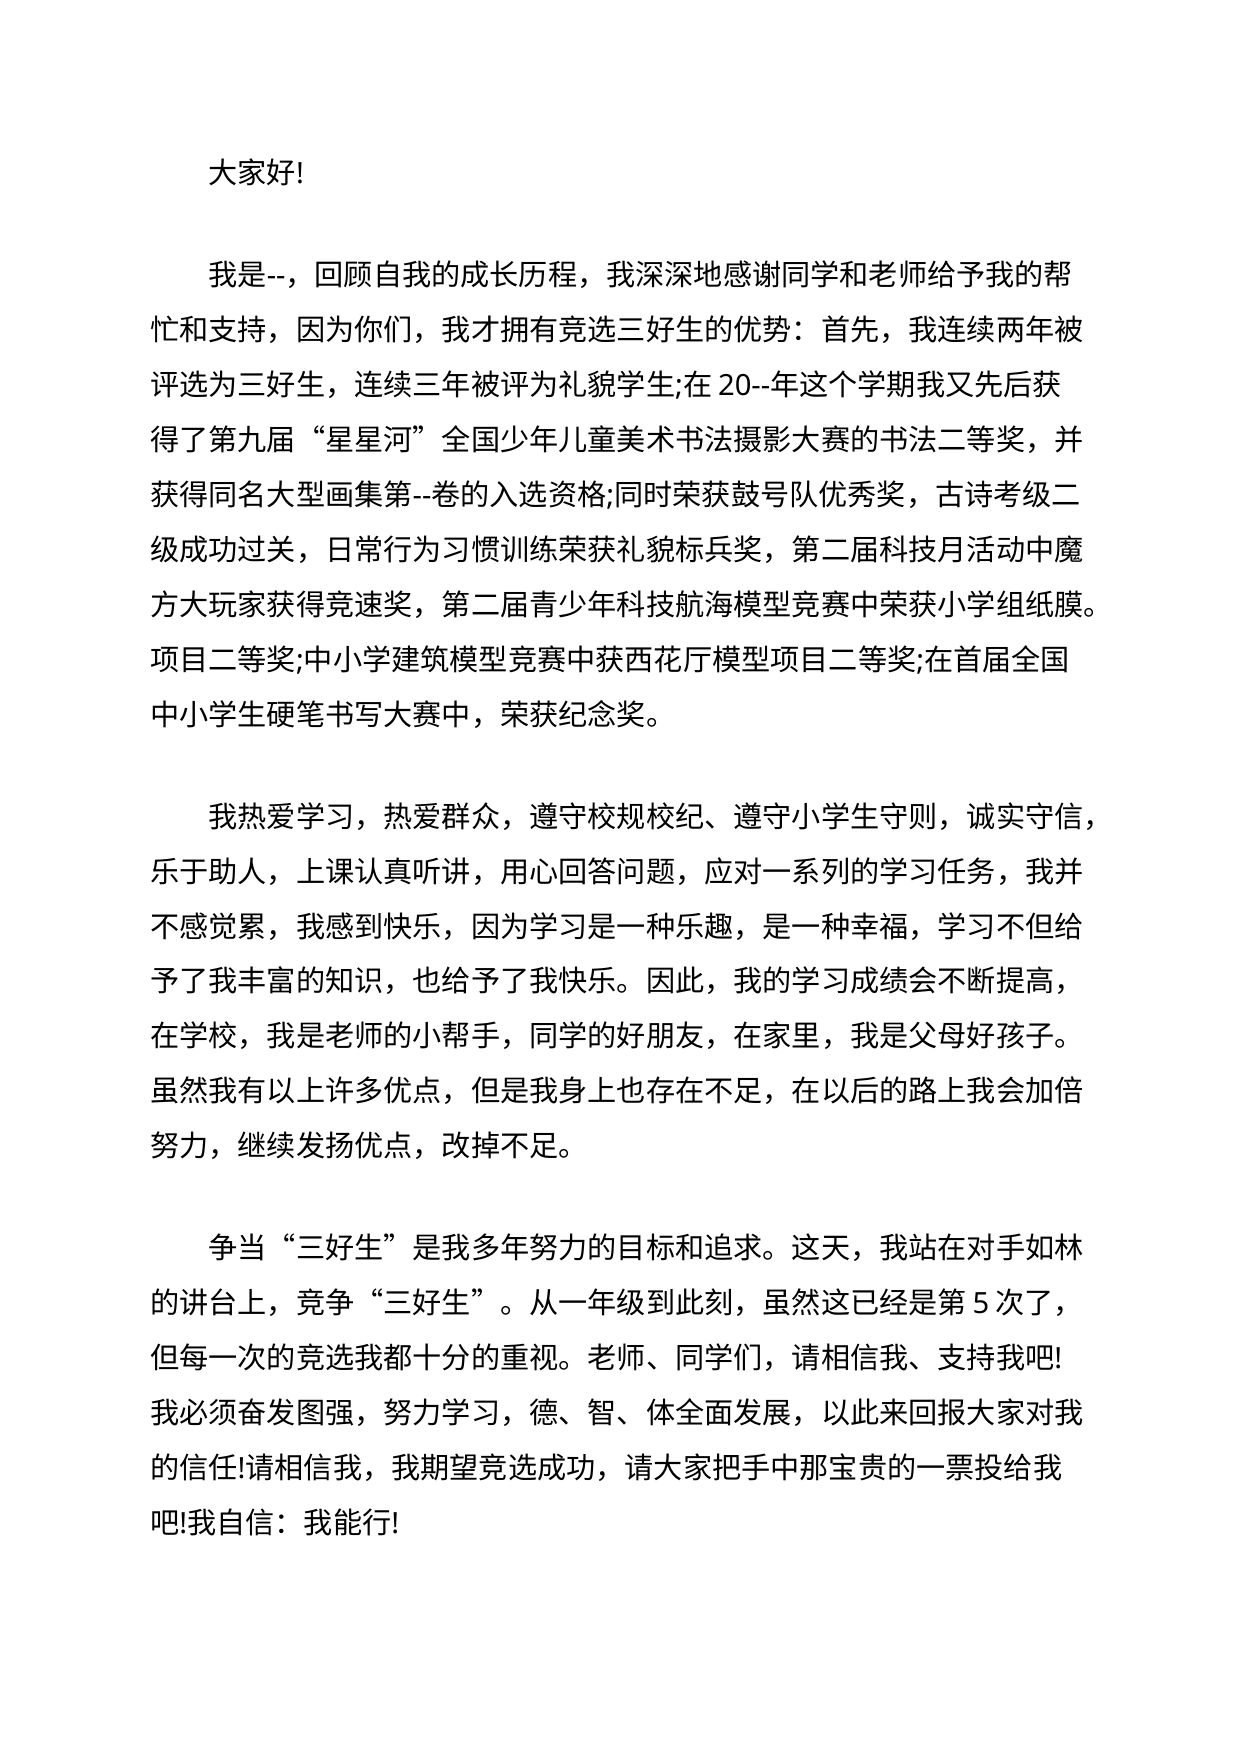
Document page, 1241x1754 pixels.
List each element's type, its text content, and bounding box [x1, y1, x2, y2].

text 争当“三好生”是我多年努力的目标和追求。这天，我站在对手如林的讲台上，竞争“三好生”。从一年级到此刻，虽然这已经是第5次了，但每一次的竞选我都十分的重视。老师、同学们，请相信我、支持我吧!我必须奋发图强，努力学习，德、智、体全面发展，以此来回报大家对我的信任!请相信我，我期望竞选成功，请大家把手中那宝贵的一票投给我吧!我自信：我能行! [150, 1224, 1090, 1542]
text 大家好! [150, 150, 1090, 192]
text 我热爱学习，热爱群众，遵守校规校纪、遵守小学生守则，诚实守信，乐于助人，上课认真听讲，用心回答问题，应对一系列的学习任务，我并不感觉累，我感到快乐，因为学习是一种乐趣，是一种幸福，学习不但给予了我丰富的知识，也给予了我快乐。因此，我的学习成绩会不断提高，在学校，我是老师的小帮手，同学的好朋友，在家里，我是父母好孩子。虽然我有以上许多优点，但是我身上也存在不足，在以后的路上我会加倍努力，继续发扬优点，改掉不足。 [150, 793, 1090, 1165]
text 我是--，回顾自我的成长历程，我深深地感谢同学和老师给予我的帮忙和支持，因为你们，我才拥有竞选三好生的优势：首先，我连续两年被评选为三好生，连续三年被评为礼貌学生;在20--年这个学期我又先后获得了第九届“星星河”全国少年儿童美术书法摄影大赛的书法二等奖，并获得同名大型画集第--卷的入选资格;同时荣获鼓号队优秀奖，古诗考级二级成功过关，日常行为习惯训练荣获礼貌标兵奖，第二届科技月活动中魔方大玩家获得竞速奖，第二届青少年科技航海模型竞赛中荣获小学组纸膜。项目二等奖;中小学建筑模型竞赛中获西花厅模型项目二等奖;在首届全国中小学生硬笔书写大赛中，荣获纪念奖。 [150, 252, 1090, 734]
